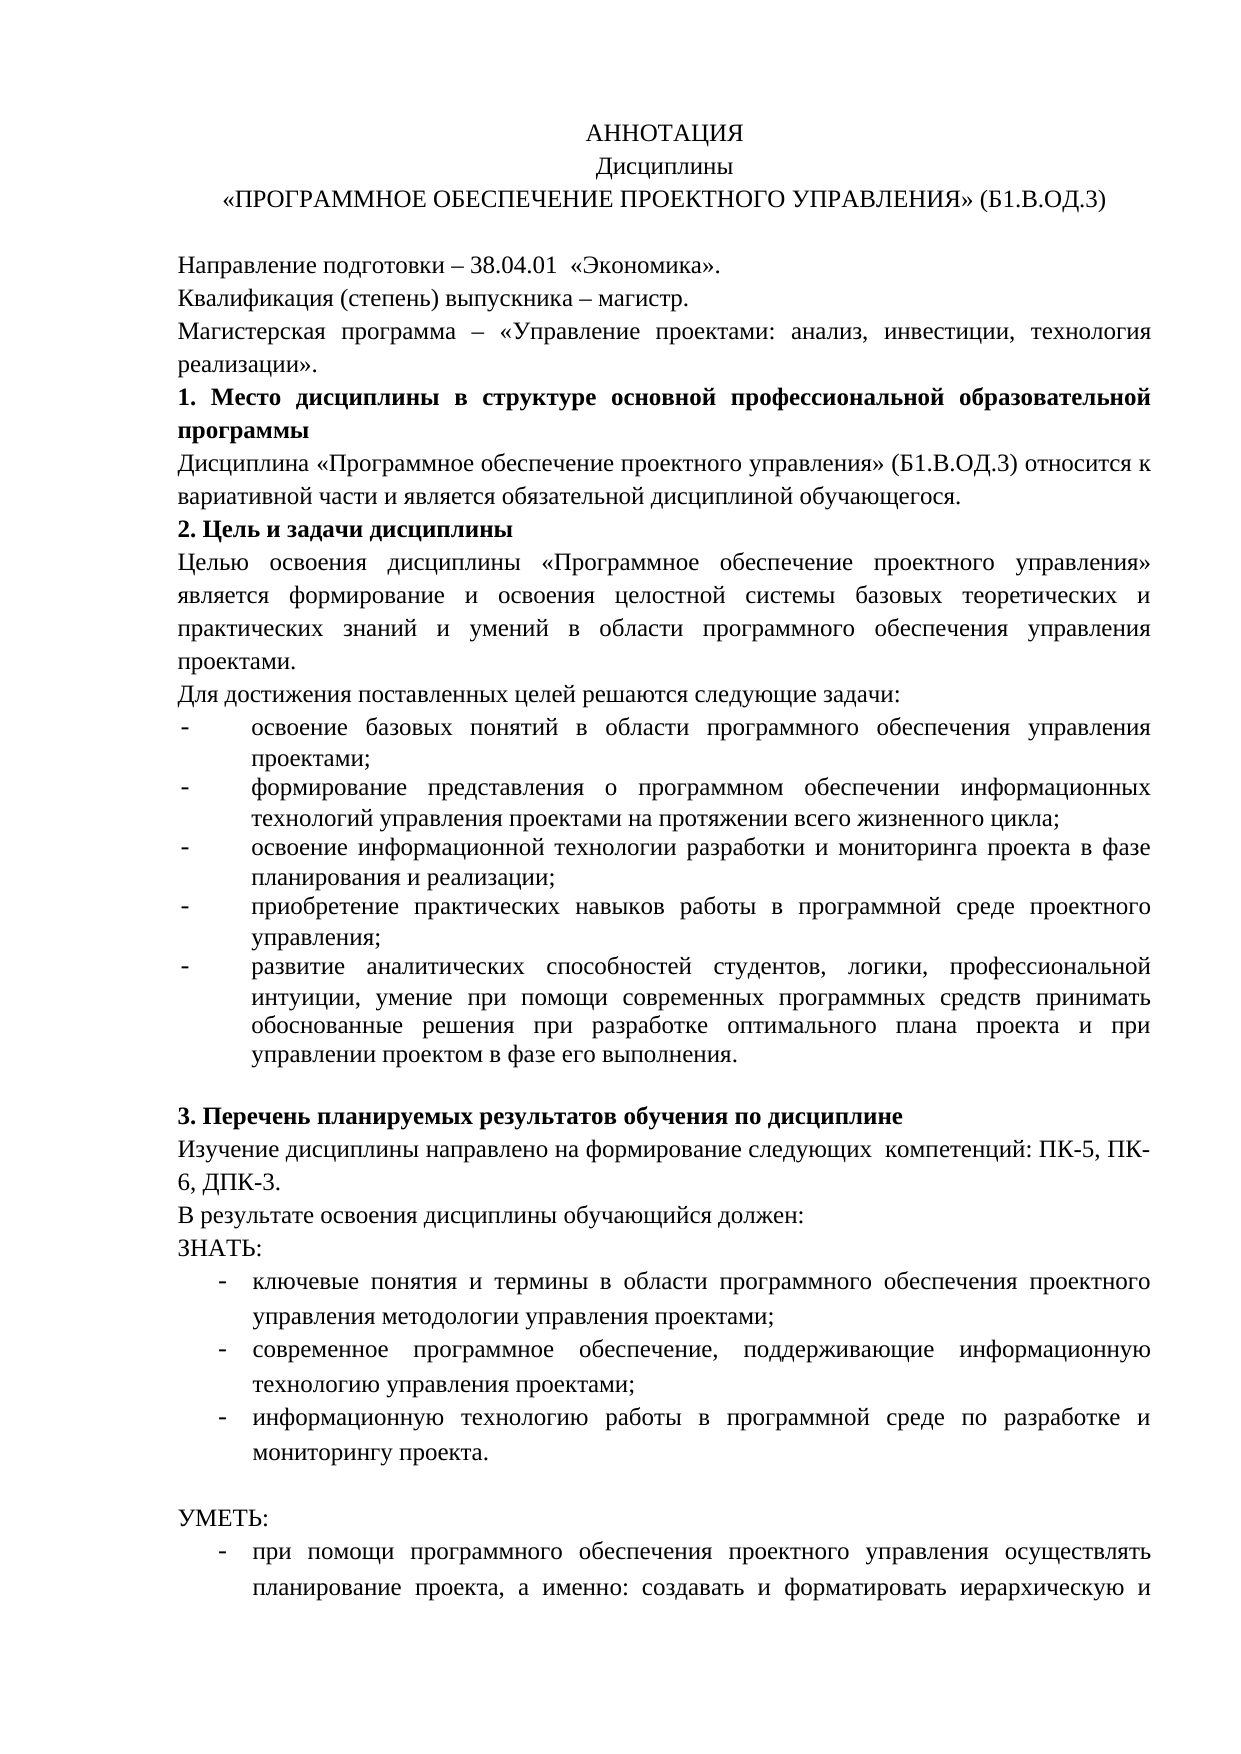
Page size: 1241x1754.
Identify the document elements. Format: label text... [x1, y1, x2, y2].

list развитие аналитических способностей студентов, логики, профессиональной интуиции, умение при помощи современных программных средств принимать обоснованные решения при разработке оптимального плана проекта и при управлении проектом в фазе его выполнения. [177, 951, 1152, 1068]
text В результате освоения дисциплины обучающийся должен: [177, 1200, 1152, 1229]
list приобретение практических навыков работы в программной среде проектного управления; [177, 891, 1152, 951]
text 3. Перечень планируемых результатов обучения по дисциплине [177, 1101, 1152, 1130]
text Целью освоения дисциплины «Программное обеспечение проектного управления» является формирование и освоения целостной системы базовых теоретических и практических знаний и умений в области программного обеспечения управления проектами. [177, 547, 1152, 675]
text Дисциплины [177, 151, 1152, 180]
text Дисциплина «Программное обеспечение проектного управления» (Б1.В.ОД.3) относится к вариативной части и является обязательной дисциплиной обучающегося. [177, 448, 1152, 510]
list современное программное обеспечение, поддерживающие информационную технологию управления проектами; [215, 1334, 1152, 1398]
text «ПРОГРАММНОЕ ОБЕСПЕЧЕНИЕ ПРОЕКТНОГО УПРАВЛЕНИЯ» (Б1.В.ОД.3) [177, 184, 1152, 213]
list ключевые понятия и термины в области программного обеспечения проектного управления методологии управления проектами; [215, 1266, 1152, 1330]
text 2. Цель и задачи дисциплины [177, 514, 1152, 543]
text Для достижения поставленных целей решаются следующие задачи: [177, 679, 1152, 708]
list освоение базовых понятий в области программного обеспечения управления проектами; [177, 712, 1152, 772]
text Направление подготовки – 38.04.01 «Экономика». [177, 250, 1152, 279]
text Магистерская программа – «Управление проектами: анализ, инвестиции, технология реализации». [177, 316, 1152, 378]
list формирование представления о программном обеспечении информационных технологий управления проектами на протяжении всего жизненного цикла; [177, 772, 1152, 832]
text АННОТАЦИЯ [177, 118, 1152, 147]
text 1. Место дисциплины в структуре основной профессиональной образовательной программы [177, 382, 1152, 444]
text ЗНАТЬ: [177, 1233, 1152, 1262]
list информационную технологию работы в программной среде по разработке и мониторингу проекта. [215, 1402, 1152, 1466]
text Изучение дисциплины направлено на формирование следующих компетенций: ПК-5, ПК-6, ДПК-3. [177, 1134, 1152, 1196]
list освоение информационной технологии разработки и мониторинга проекта в фазе планирования и реализации; [177, 832, 1152, 891]
text УМЕТЬ: [177, 1503, 1152, 1532]
text Квалификация (степень) выпускника – магистр. [177, 283, 1152, 312]
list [215, 1536, 1152, 1600]
